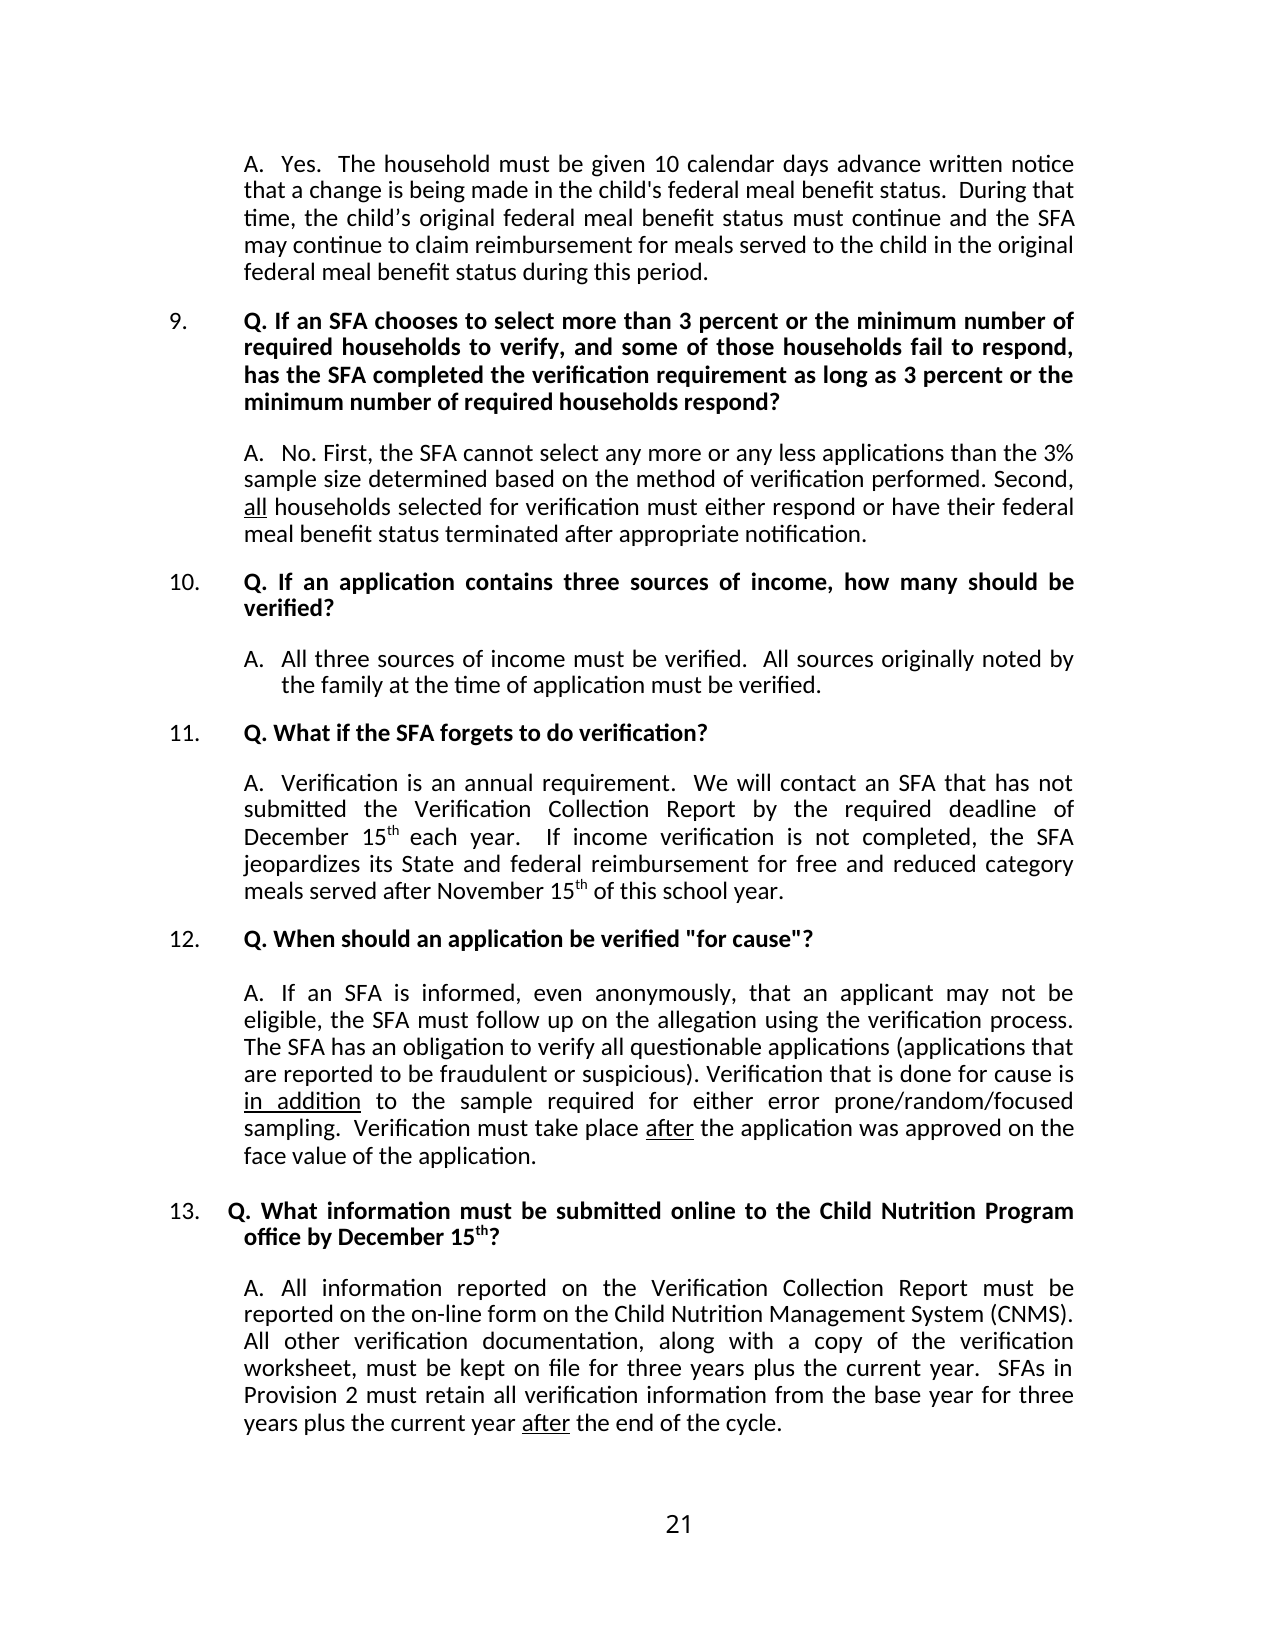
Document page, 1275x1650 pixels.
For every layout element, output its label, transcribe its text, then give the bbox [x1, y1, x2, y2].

list Yes. The household must be given 10 calendar days advance written notice that a change is being made in the child's federal meal benefit status. During that time, the child’s original federal meal benefit status must continue and the SFA may continue to claim reimbursement for meals served to the child in the original federal meal benefit status during this period. [244, 151, 1075, 287]
text 12. Q. When should an application be verified "for cause"? [169, 926, 1075, 953]
text 13. Q. What information must be submitted online to the Child Nutrition Program office by December 15th? [169, 1197, 1075, 1252]
text 10. Q. If an application contains three sources of income, how many should be verified? [169, 569, 1075, 623]
text 11. Q. What if the SFA forgets to do verification? [169, 720, 1075, 747]
list If an SFA is informed, even anonymously, that an applicant may not be eligible, the SFA must follow up on the allegation using the verification process. The SFA has an obligation to verify all questionable applications (applications that are reported to be fraudulent or suspicious). Verification that is done for cause is in addition to the sample required for either error prone/random/focused sampling. Verification must take place after the application was approved on the face value of the application. [244, 980, 1075, 1170]
list All information reported on the Verification Collection Report must be reported on the on-line form on the Child Nutrition Management System (CNMS). All other verification documentation, along with a copy of the verification worksheet, must be kept on file for three years plus the current year. SFAs in Provision 2 must retain all verification information from the base year for three years plus the current year after the end of the cycle. [244, 1274, 1075, 1437]
list No. First, the SFA cannot select any more or any less applications than the 3% sample size determined based on the method of verification performed. Second, all households selected for verification must either respond or have their federal meal benefit status terminated after appropriate notification. [244, 440, 1075, 548]
list All three sources of income must be verified. All sources originally noted by the family at the time of application must be verified. [244, 646, 1075, 700]
text 9. Q. If an SFA chooses to select more than 3 percent or the minimum number of required households to verify, and some of those households fail to respond, has the SFA completed the verification requirement as long as 3 percent or the minimum number of required households respond? [169, 307, 1075, 417]
list Verification is an annual requirement. We will contact an SFA that has not submitted the Verification Collection Report by the required deadline of December 15th each year. If income verification is not completed, the SFA jeopardizes its State and federal reimbursement for free and reduced category meals served after November 15th of this school year. [244, 770, 1075, 906]
